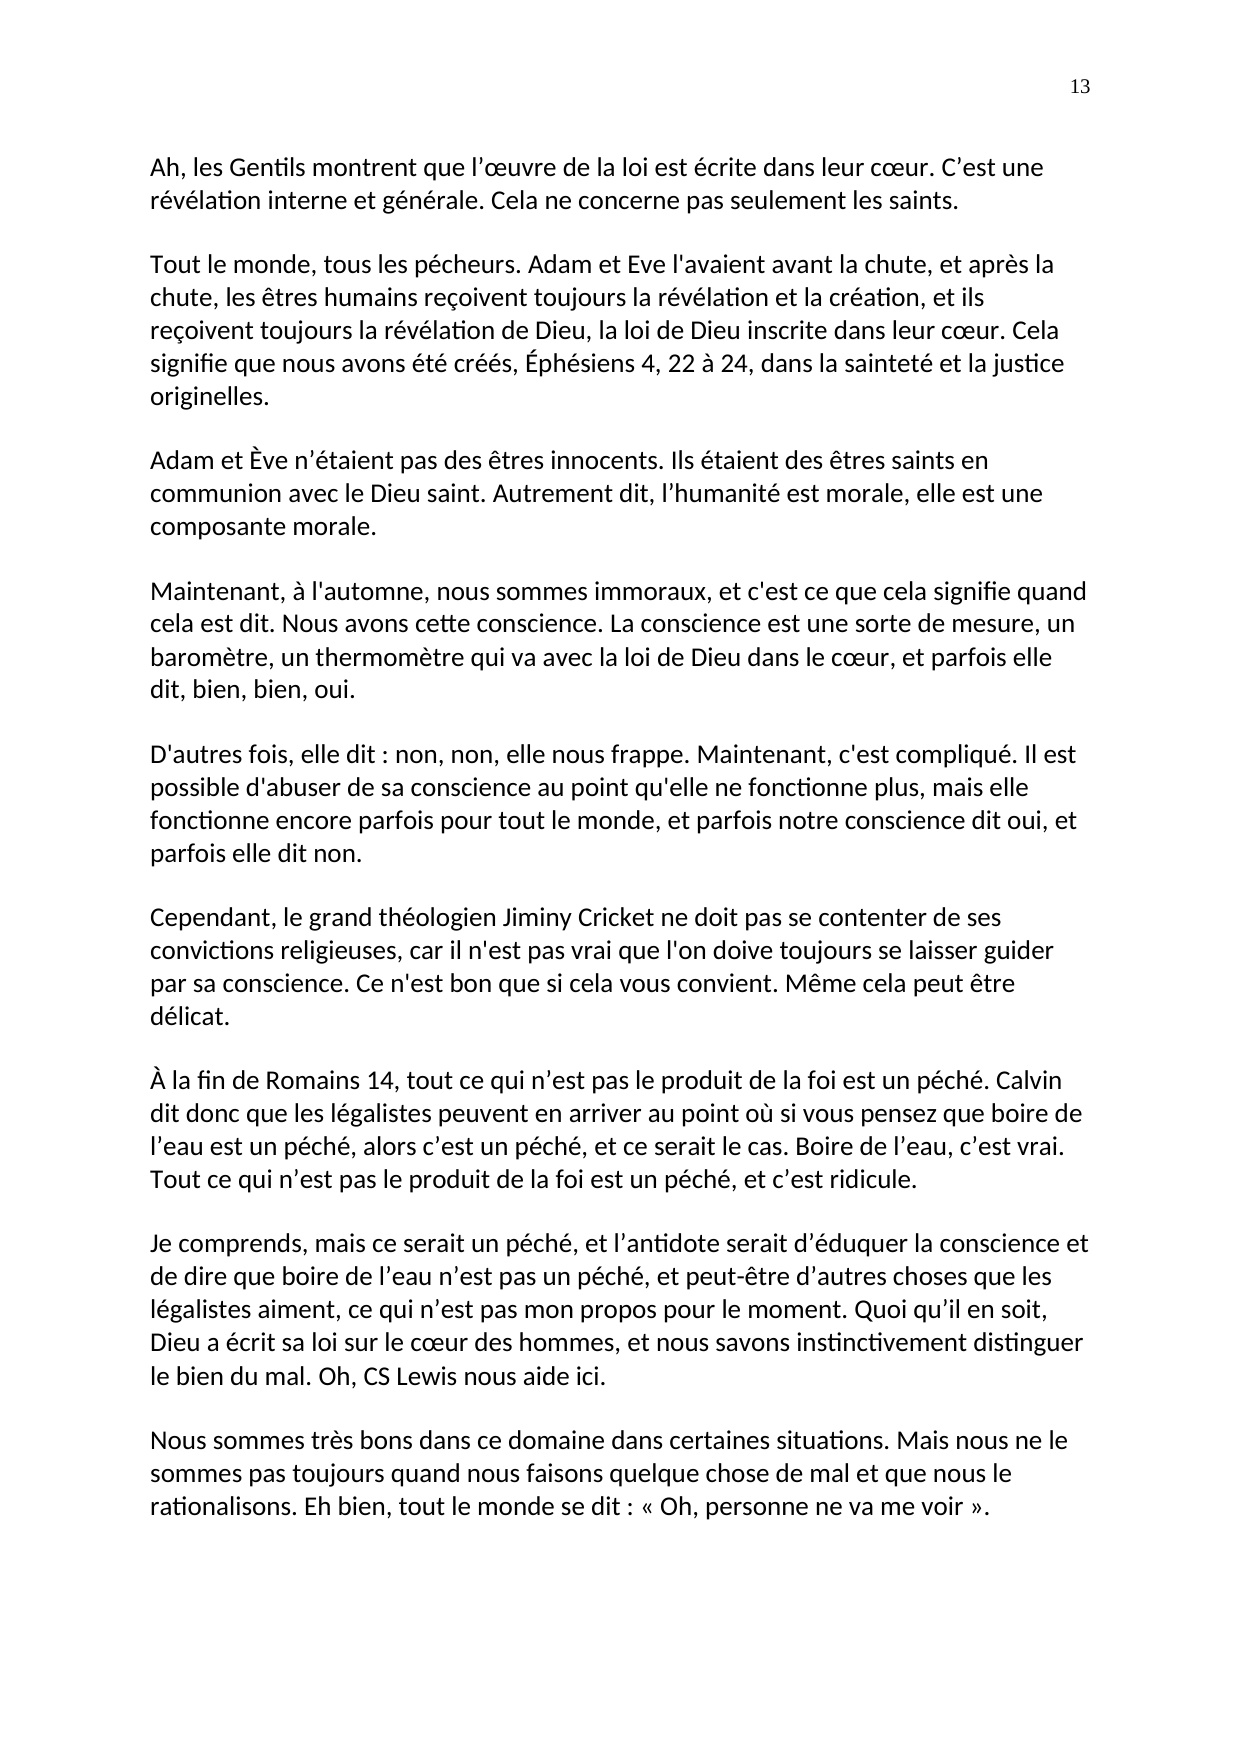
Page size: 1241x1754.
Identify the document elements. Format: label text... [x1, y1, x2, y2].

text Cependant, le grand théologien Jiminy Cricket ne doit pas se contenter de ses convictions religieuses, car il n'est pas vrai que l'on doive toujours se laisser guider par sa conscience. Ce n'est bon que si cela vous convient. Même cela peut être délicat. [150, 900, 1090, 1032]
text Je comprends, mais ce serait un péché, et l’antidote serait d’éduquer la conscience et de dire que boire de l’eau n’est pas un péché, et peut-être d’autres choses que les légalistes aiment, ce qui n’est pas mon propos pour le moment. Quoi qu’il en soit, Dieu a écrit sa loi sur le cœur des hommes, et nous savons instinctivement distinguer le bien du mal. Oh, CS Lewis nous aide ici. [150, 1227, 1090, 1392]
text D'autres fois, elle dit : non, non, elle nous frappe. Maintenant, c'est compliqué. Il est possible d'abuser de sa conscience au point qu'elle ne fonctionne plus, mais elle fonctionne encore parfois pour tout le monde, et parfois notre conscience dit oui, et parfois elle dit non. [150, 737, 1090, 869]
text Tout le monde, tous les pécheurs. Adam et Eve l'avaient avant la chute, et après la chute, les êtres humains reçoivent toujours la révélation et la création, et ils reçoivent toujours la révélation de Dieu, la loi de Dieu inscrite dans leur cœur. Cela signifie que nous avons été créés, Éphésiens 4, 22 à 24, dans la sainteté et la justice originelles. [150, 247, 1090, 412]
text Maintenant, à l'automne, nous sommes immoraux, et c'est ce que cela signifie quand cela est dit. Nous avons cette conscience. La conscience est une sorte de mesure, un baromètre, un thermomètre qui va avec la loi de Dieu dans le cœur, et parfois elle dit, bien, bien, oui. [150, 574, 1090, 706]
text Ah, les Gentils montrent que l’œuvre de la loi est écrite dans leur cœur. C’est une révélation interne et générale. Cela ne concerne pas seulement les saints. [150, 150, 1090, 216]
text Nous sommes très bons dans ce domaine dans certaines situations. Mais nous ne le sommes pas toujours quand nous faisons quelque chose de mal et que nous le rationalisons. Eh bien, tout le monde se dit : « Oh, personne ne va me voir ». [150, 1423, 1090, 1522]
text Adam et Ève n’étaient pas des êtres innocents. Ils étaient des êtres saints en communion avec le Dieu saint. Autrement dit, l’humanité est morale, elle est une composante morale. [150, 443, 1090, 542]
text À la fin de Romains 14, tout ce qui n’est pas le produit de la foi est un péché. Calvin dit donc que les légalistes peuvent en arriver au point où si vous pensez que boire de l’eau est un péché, alors c’est un péché, et ce serait le cas. Boire de l’eau, c’est vrai. Tout ce qui n’est pas le produit de la foi est un péché, et c’est ridicule. [150, 1063, 1090, 1195]
